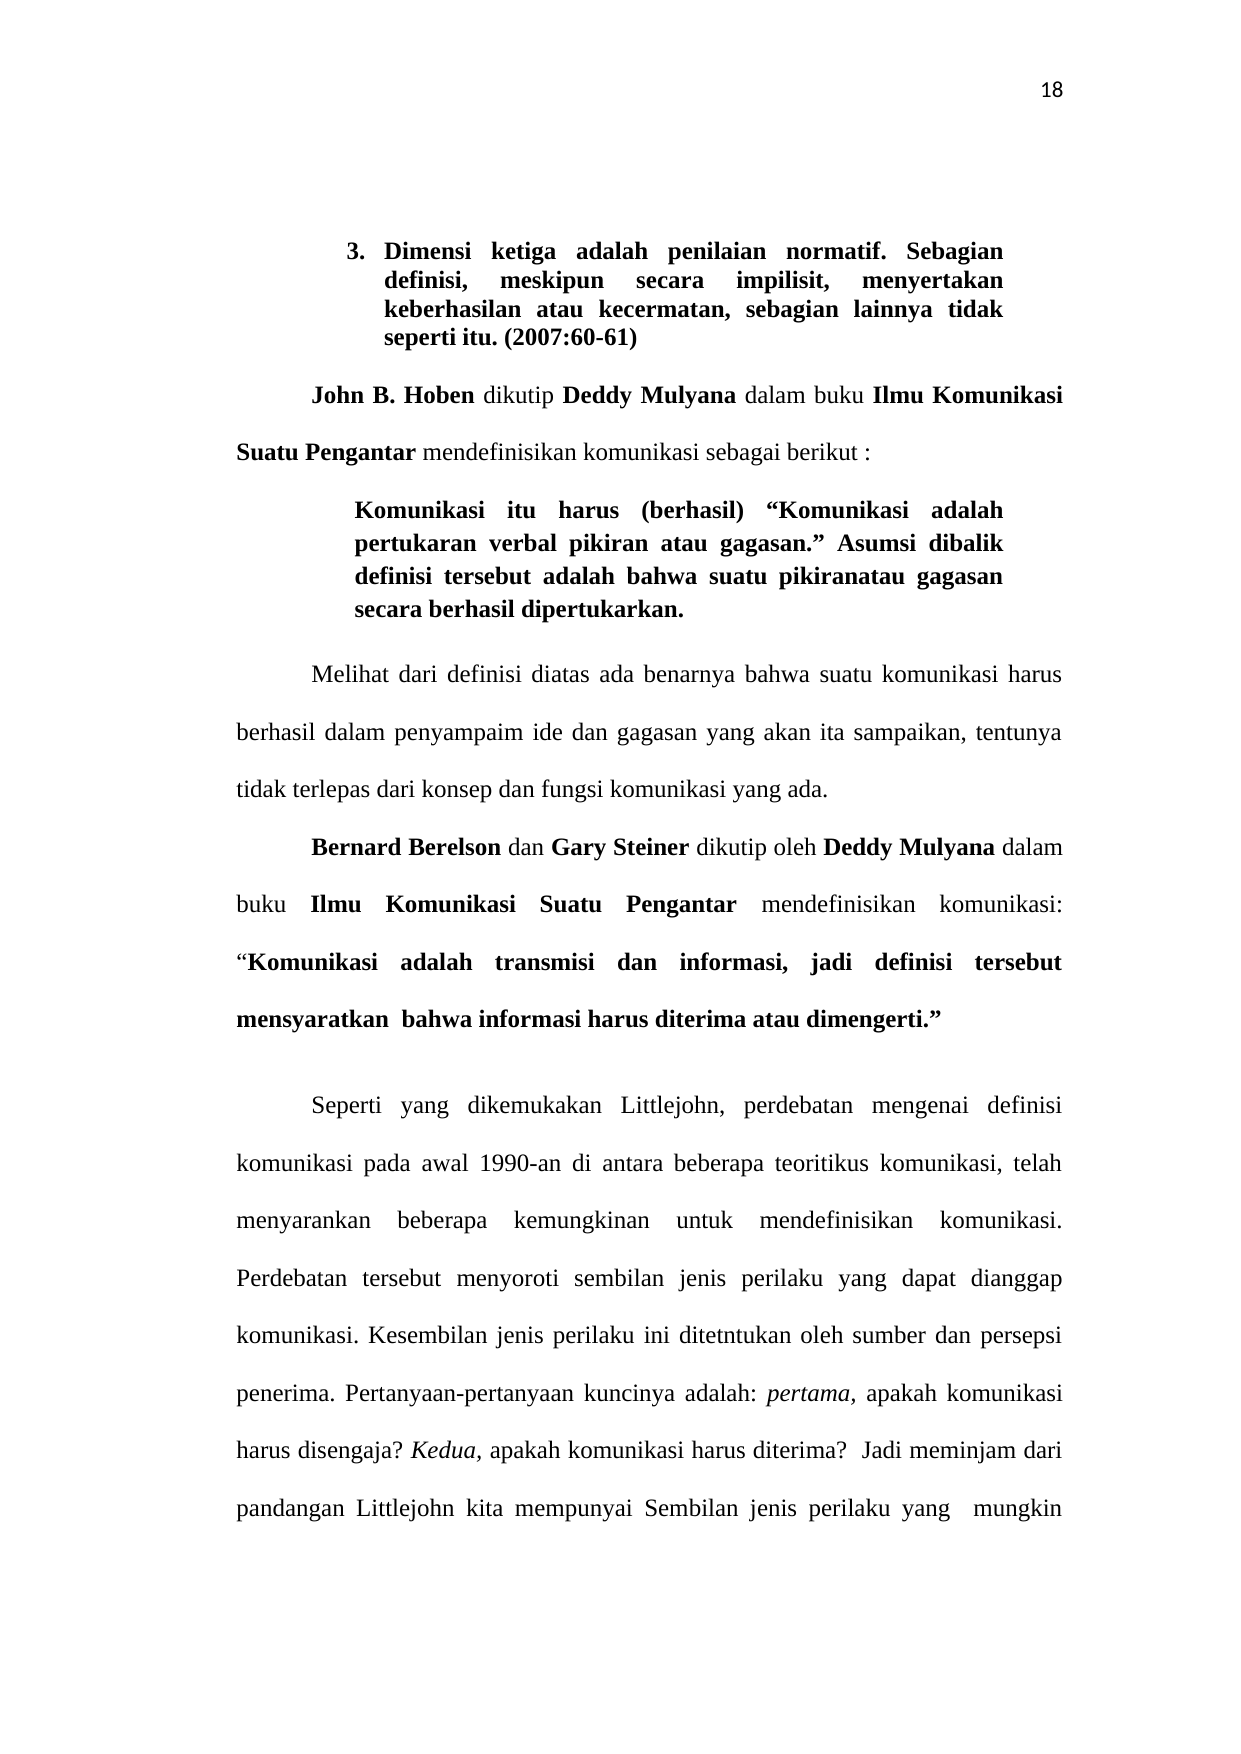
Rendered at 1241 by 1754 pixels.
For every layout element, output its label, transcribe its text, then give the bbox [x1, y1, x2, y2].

text Bernard Berelson dan Gary Steiner dikutip oleh Deddy Mulyana dalam buku Ilmu Komunikasi Suatu Pengantar mendefinisikan komunikasi: “Komunikasi adalah transmisi dan informasi, jadi definisi tersebut mensyaratkan bahwa informasi harus diterima atau dimengerti.” [236, 832, 1063, 1033]
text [236, 1091, 1063, 1522]
text Melihat dari definisi diatas ada benarnya bahwa suatu komunikasi harus berhasil dalam penyampaim ide dan gagasan yang akan ita sampaikan, tentunya tidak terlepas dari konsep dan fungsi komunikasi yang ada. [236, 659, 1063, 803]
list Dimensi ketiga adalah penilaian normatif. Sebagian definisi, meskipun secara impilisit, menyertakan keberhasilan atau kecermatan, sebagian lainnya tidak seperti itu. (2007:60-61) [346, 236, 1004, 351]
text Komunikasi itu harus (berhasil) “Komunikasi adalah pertukaran verbal pikiran atau gagasan.” Asumsi dibalik definisi tersebut adalah bahwa suatu pikiranatau gagasan secara berhasil dipertukarkan. [354, 495, 1004, 623]
text John B. Hoben dikutip Deddy Mulyana dalam buku Ilmu Komunikasi Suatu Pengantar mendefinisikan komunikasi sebagai berikut : [236, 380, 1063, 466]
